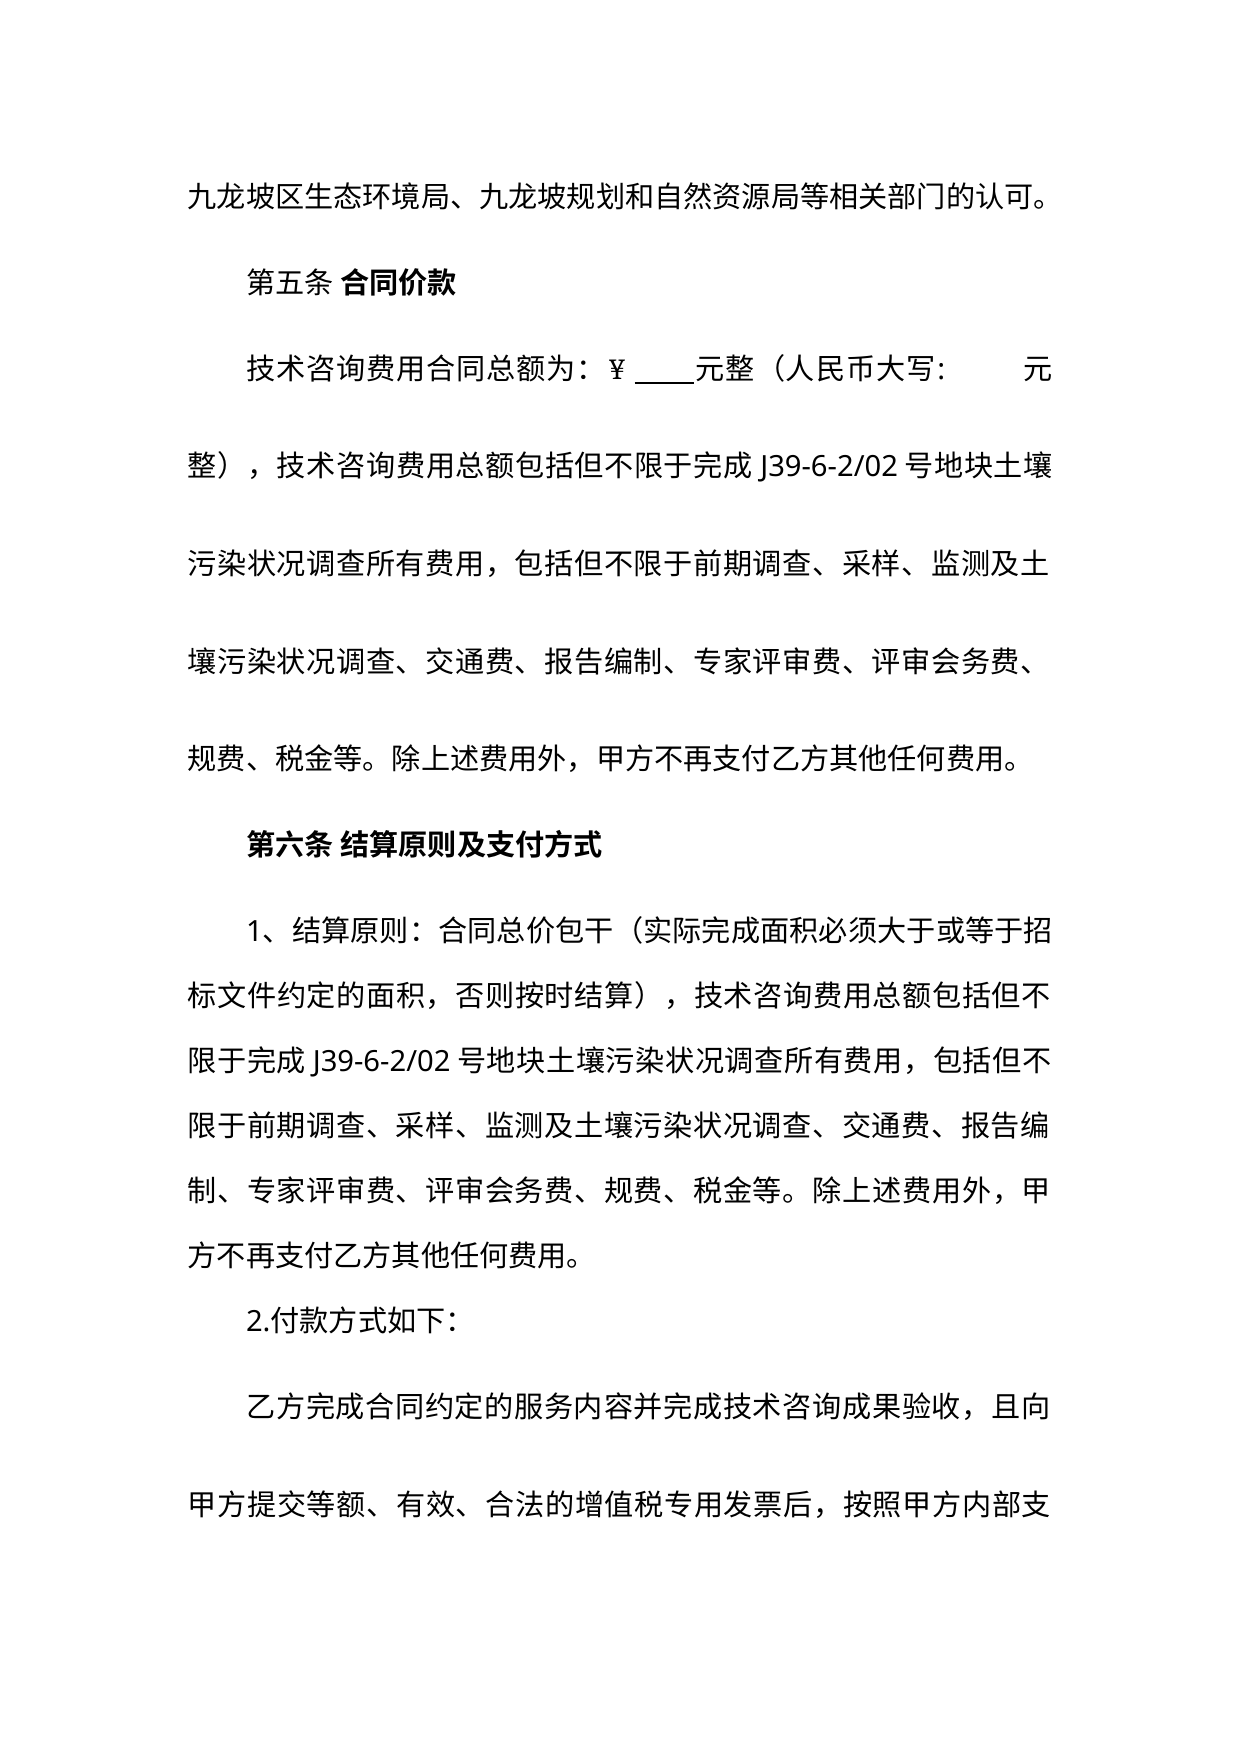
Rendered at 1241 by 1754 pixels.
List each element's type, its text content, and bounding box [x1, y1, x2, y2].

text 第六条 结算原则及支付方式 [187, 810, 1053, 875]
text 第五条 合同价款 [187, 248, 1053, 313]
text 1、结算原则：合同总价包干（实际完成面积必须大于或等于招标文件约定的面积，否则按时结算），技术咨询费用总额包括但不限于完成J39-6-2/02号地块土壤污染状况调查所有费用，包括但不限于前期调查、采样、监测及土壤污染状况调查、交通费、报告编制、专家评审费、评审会务费、规费、税金等。除上述费用外，甲方不再支付乙方其他任何费用。 [187, 897, 1053, 1287]
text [187, 162, 1053, 227]
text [187, 1373, 1053, 1535]
text 2.付款方式如下： [187, 1287, 1053, 1352]
text 技术咨询费用合同总额为：¥ 元整（人民币大写: 元整），技术咨询费用总额包括但不限于完成J39-6-2/02号地块土壤污染状况调查所有费用，包括但不限于前期调查、采样、监测及土壤污染状况调查、交通费、报告编制、专家评审费、评审会务费、规费、税金等。除上述费用外，甲方不再支付乙方其他任何费用。 [187, 334, 1053, 789]
